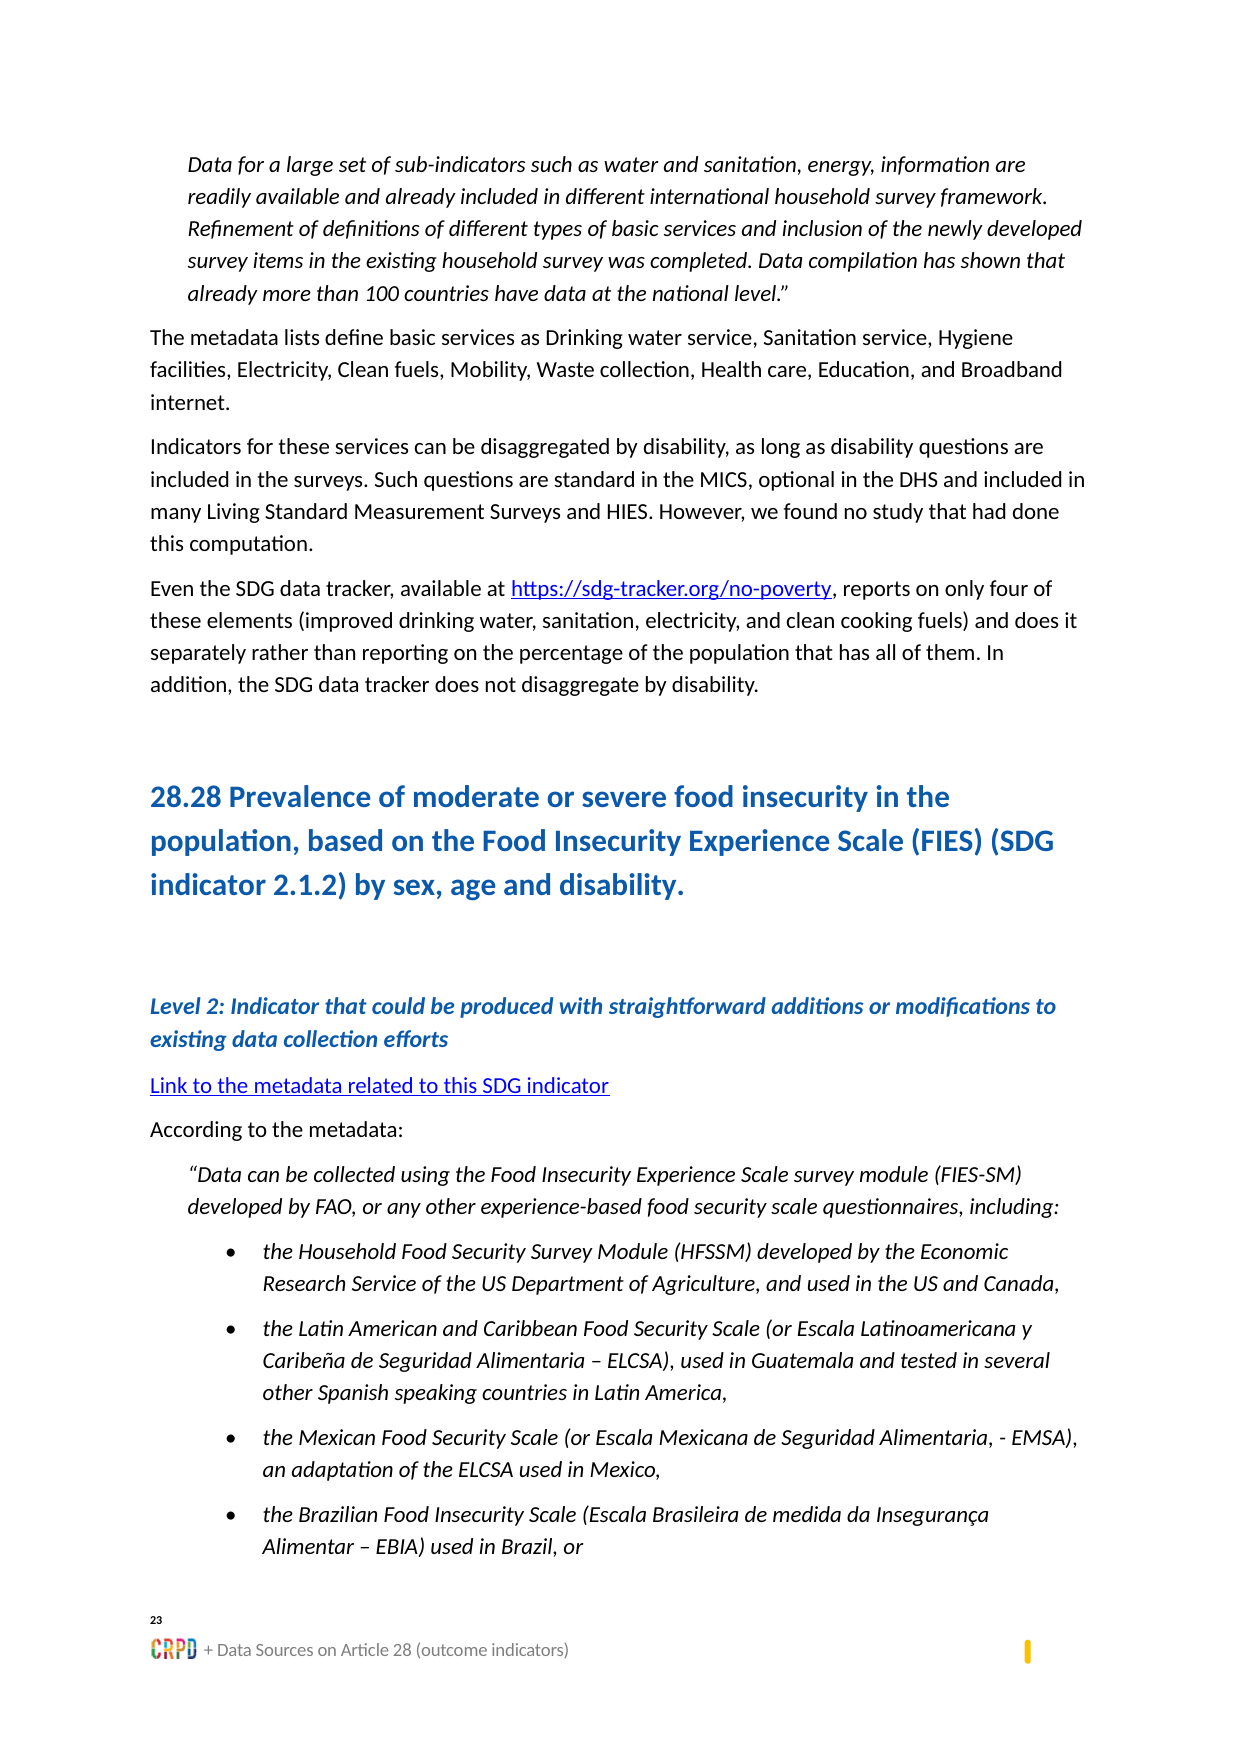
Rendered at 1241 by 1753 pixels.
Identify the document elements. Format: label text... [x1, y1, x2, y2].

list the Mexican Food Security Scale (or Escala Mexicana de Seguridad Alimentaria, - EMSA), an adaptation of the ELCSA used in Mexico, [225, 1423, 1088, 1483]
text “Data can be collected using the Food Insecurity Experience Scale survey module (FIES-SM) developed by FAO, or any other experience-based food security scale questionnaires, including: [187, 1160, 1088, 1220]
text Link to the metadata related to this SDG indicator [150, 1071, 1088, 1099]
list the Latin American and Caribbean Food Security Scale (or Escala Latinoamericana y Caribeña de Seguridad Alimentaria – ELCSA), used in Guatemala and tested in several other Spanish speaking countries in Latin America, [225, 1314, 1088, 1406]
list the Household Food Security Survey Module (HFSSM) developed by the Economic Research Service of the US Department of Agriculture, and used in the US and Canada, [225, 1237, 1088, 1297]
text According to the metadata: [150, 1115, 1088, 1143]
subtitle 28.28 Prevalence of moderate or severe food insecurity in the population, based on the Food Insecurity Experience Scale (FIES) (SDG indicator 2.1.2) by sex, age and disability. [150, 777, 1088, 903]
text Even the SDG data tracker, available at https://sdg-tracker.org/no-poverty, reports on only four of these elements (improved drinking water, sanitation, electricity, and clean cooking fuels) and does it separately rather than reporting on the percentage of the population that has all of them. In addition, the SDG data tracker does not disaggregate by disability. [150, 574, 1088, 698]
text Data for a large set of sub-indicators such as water and sanitation, energy, information are readily available and already included in different international household survey framework. Refinement of definitions of different types of basic services and inclusion of the newly developed survey items in the existing household survey was completed. Data compilation has shown that already more than 100 countries have data at the national level.” [187, 150, 1088, 307]
subtitle Level 2: Indicator that could be produced with straightforward additions or modifications to existing data collection efforts [150, 991, 1088, 1054]
list the Brazilian Food Insecurity Scale (Escala Brasileira de medida da Insegurança Alimentar – EBIA) used in Brazil, or [225, 1500, 1088, 1560]
text Indicators for these services can be disaggregated by disability, as long as disability questions are included in the surveys. Such questions are standard in the MICS, optional in the DHS and included in many Living Standard Measurement Surveys and HIES. However, we found no study that had done this computation. [150, 432, 1088, 557]
text The metadata lists define basic services as Drinking water service, Sanitation service, Hygiene facilities, Electricity, Clean fuels, Mobility, Waste collection, Health care, Education, and Broadband internet. [150, 323, 1088, 416]
